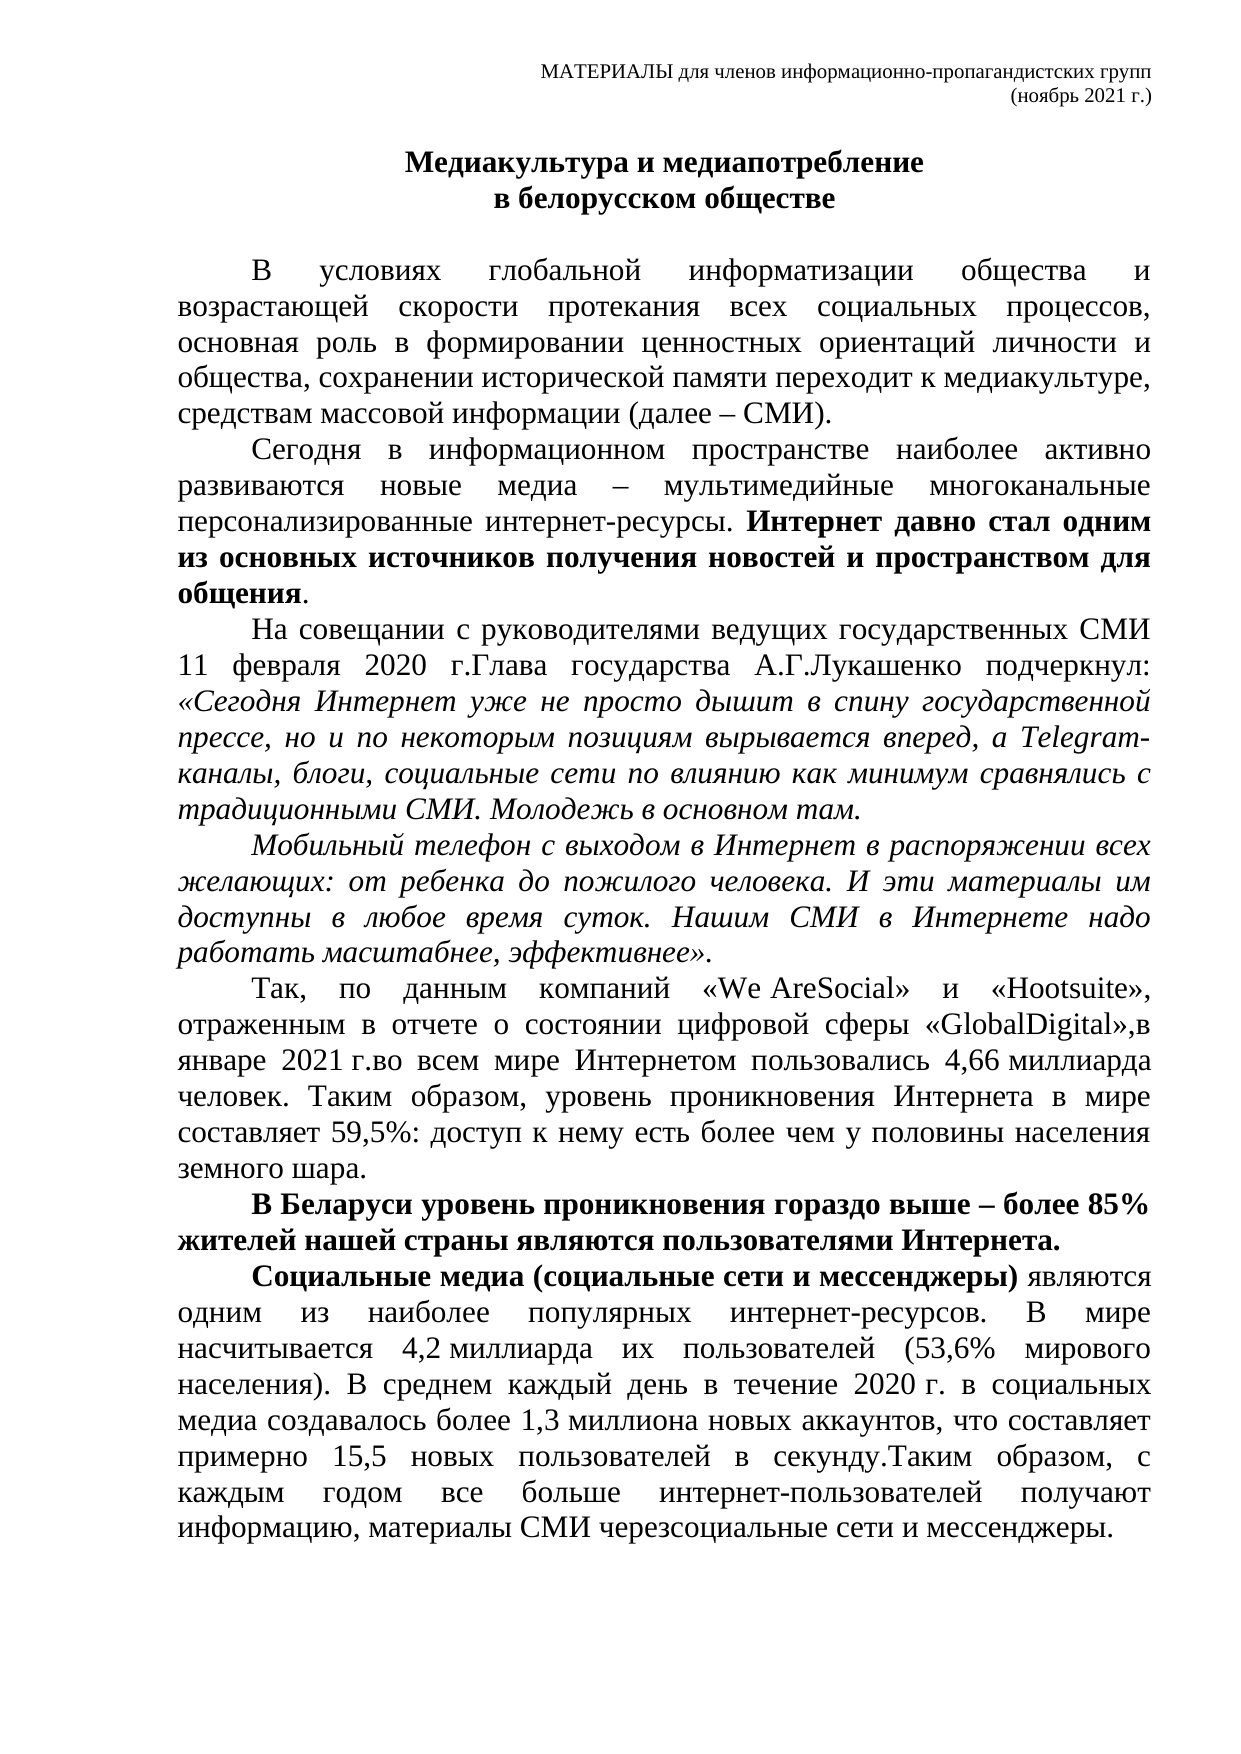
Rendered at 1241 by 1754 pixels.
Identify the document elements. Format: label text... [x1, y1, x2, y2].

text Сегодня в информационном пространстве наиболее активно развиваются новые медиа – мультимедийные многоканальные персонализированные интернет-ресурсы. Интернет давно стал одним из основных источников получения новостей и пространством для общения. [177, 431, 1152, 610]
text В условиях глобальной информатизации общества и возрастающей скорости протекания всех социальных процессов, основная роль в формировании ценностных ориентаций личности и общества, сохранении исторической памяти переходит к медиакультуре, средствам массовой информации (далее – СМИ). [177, 251, 1152, 431]
text МАТЕРИАЛЫ для членов информационно-пропагандистских групп [177, 59, 1152, 83]
text Медиакультура и медиапотребление в белорусском обществе [177, 143, 1152, 215]
text Мобильный телефон с выходом в Интернет в распоряжении всех желающих: от ребенка до пожилого человека. И эти материалы им доступны в любое время суток. Нашим СМИ в Интернете надо работать масштабнее, эффективнее». [177, 826, 1152, 970]
text В Беларуси уровень проникновения гораздо выше – более 85% жителей нашей страны являются пользователями Интернета. [177, 1185, 1152, 1257]
text Так, по данным компаний «We AreSocial» и «Hootsuite», отраженным в отчете о состоянии цифровой сферы «GlobalDigital»,в январе 2021 г.во всем мире Интернетом пользовались 4,66 миллиарда человек. Таким образом, уровень проникновения Интернета в мире составляет 59,5%: доступ к нему есть более чем у половины населения земного шара. [177, 970, 1152, 1185]
text (ноябрь 2021 г.) [177, 83, 1152, 107]
text На совещании с руководителями ведущих государственных СМИ 11 февраля 2020 г.Глава государства А.Г.Лукашенко подчеркнул: «Сегодня Интернет уже не просто дышит в спину государственной прессе, но и по некоторым позициям вырывается вперед, а Telegram-каналы, блоги, социальные сети по влиянию как минимум сравнялись с традиционными СМИ. Молодежь в основном там. [177, 610, 1152, 826]
text Социальные медиа (социальные сети и мессенджеры) являются одним из наиболее популярных интернет-ресурсов. В мире насчитывается 4,2 миллиарда их пользователей (53,6% мирового населения). В среднем каждый день в течение 2020 г. в социальных медиа создавалось более 1,3 миллиона новых аккаунтов, что составляет примерно 15,5 новых пользователей в секунду.Таким образом, с каждым годом все больше интернет-пользователей получают информацию, материалы СМИ черезсоциальные сети и мессенджеры. [177, 1257, 1152, 1545]
